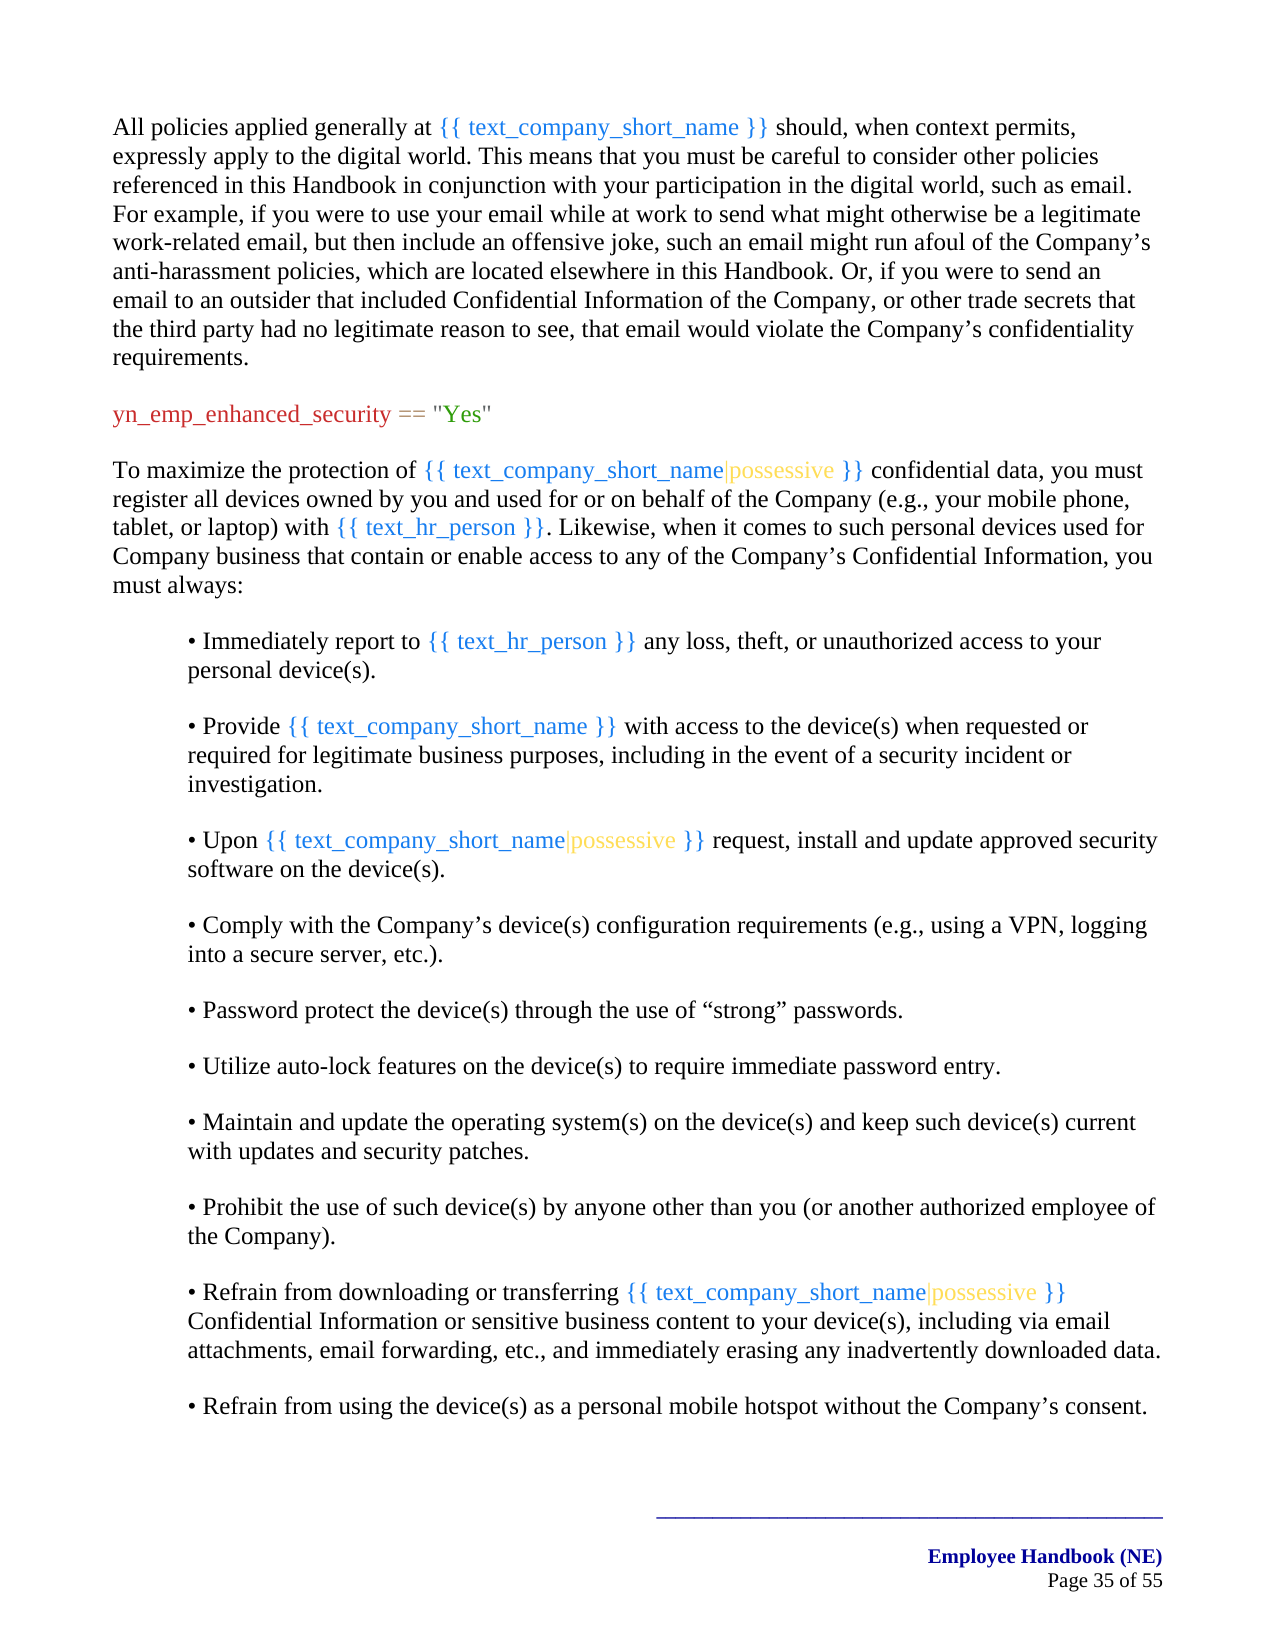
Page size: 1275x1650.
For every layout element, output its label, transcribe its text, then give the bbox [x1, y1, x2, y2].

text • Immediately report to any loss, theft, or unauthorized access to your personal device(s). [187, 626, 1162, 684]
text • Password protect the device(s) through the use of “strong” passwords. [187, 995, 1162, 1024]
text • Refrain from using the device(s) as a personal mobile hotspot without the Company’s consent. [187, 1391, 1162, 1420]
text All policies applied generally at should, when context permits, expressly apply to the digital world. This means that you must be careful to consider other policies referenced in this Handbook in conjunction with your participation in the digital world, such as email. For example, if you were to use your email while at work to send what might otherwise be a legitimate work-related email, but then include an offensive joke, such an email might run afoul of the Company’s anti-harassment policies, which are located elsewhere in this Handbook. Or, if you were to send an email to an outsider that included Confidential Information of the Company, or other trade secrets that the third party had no legitimate reason to see, that email would violate the Company’s confidentiality requirements. [112, 112, 1162, 371]
text • Upon request, install and update approved security software on the device(s). [187, 825, 1162, 882]
text • Comply with the Company’s device(s) configuration requirements (e.g., using a VPN, logging into a secure server, etc.). [187, 910, 1162, 967]
text • Refrain from downloading or transferring Confidential Information or sensitive business content to your device(s), including via email attachments, email forwarding, etc., and immediately erasing any inadvertently downloaded data. [187, 1277, 1162, 1364]
text • Provide with access to the device(s) when requested or required for legitimate business purposes, including in the event of a security incident or investigation. [187, 711, 1162, 797]
text • Prohibit the use of such device(s) by anyone other than you (or another authorized employee of the Company). [187, 1192, 1162, 1250]
text • Utilize auto-lock features on the device(s) to require immediate password entry. [187, 1051, 1162, 1080]
text To maximize the protection of confidential data, you must register all devices owned by you and used for or on behalf of the Company (e.g., your mobile phone, tablet, or laptop) with . Likewise, when it comes to such personal devices used for Company business that contain or enable access to any of the Company’s Confidential Information, you must always: [112, 455, 1162, 599]
text • Maintain and update the operating system(s) on the device(s) and keep such device(s) current with updates and security patches. [187, 1107, 1162, 1165]
